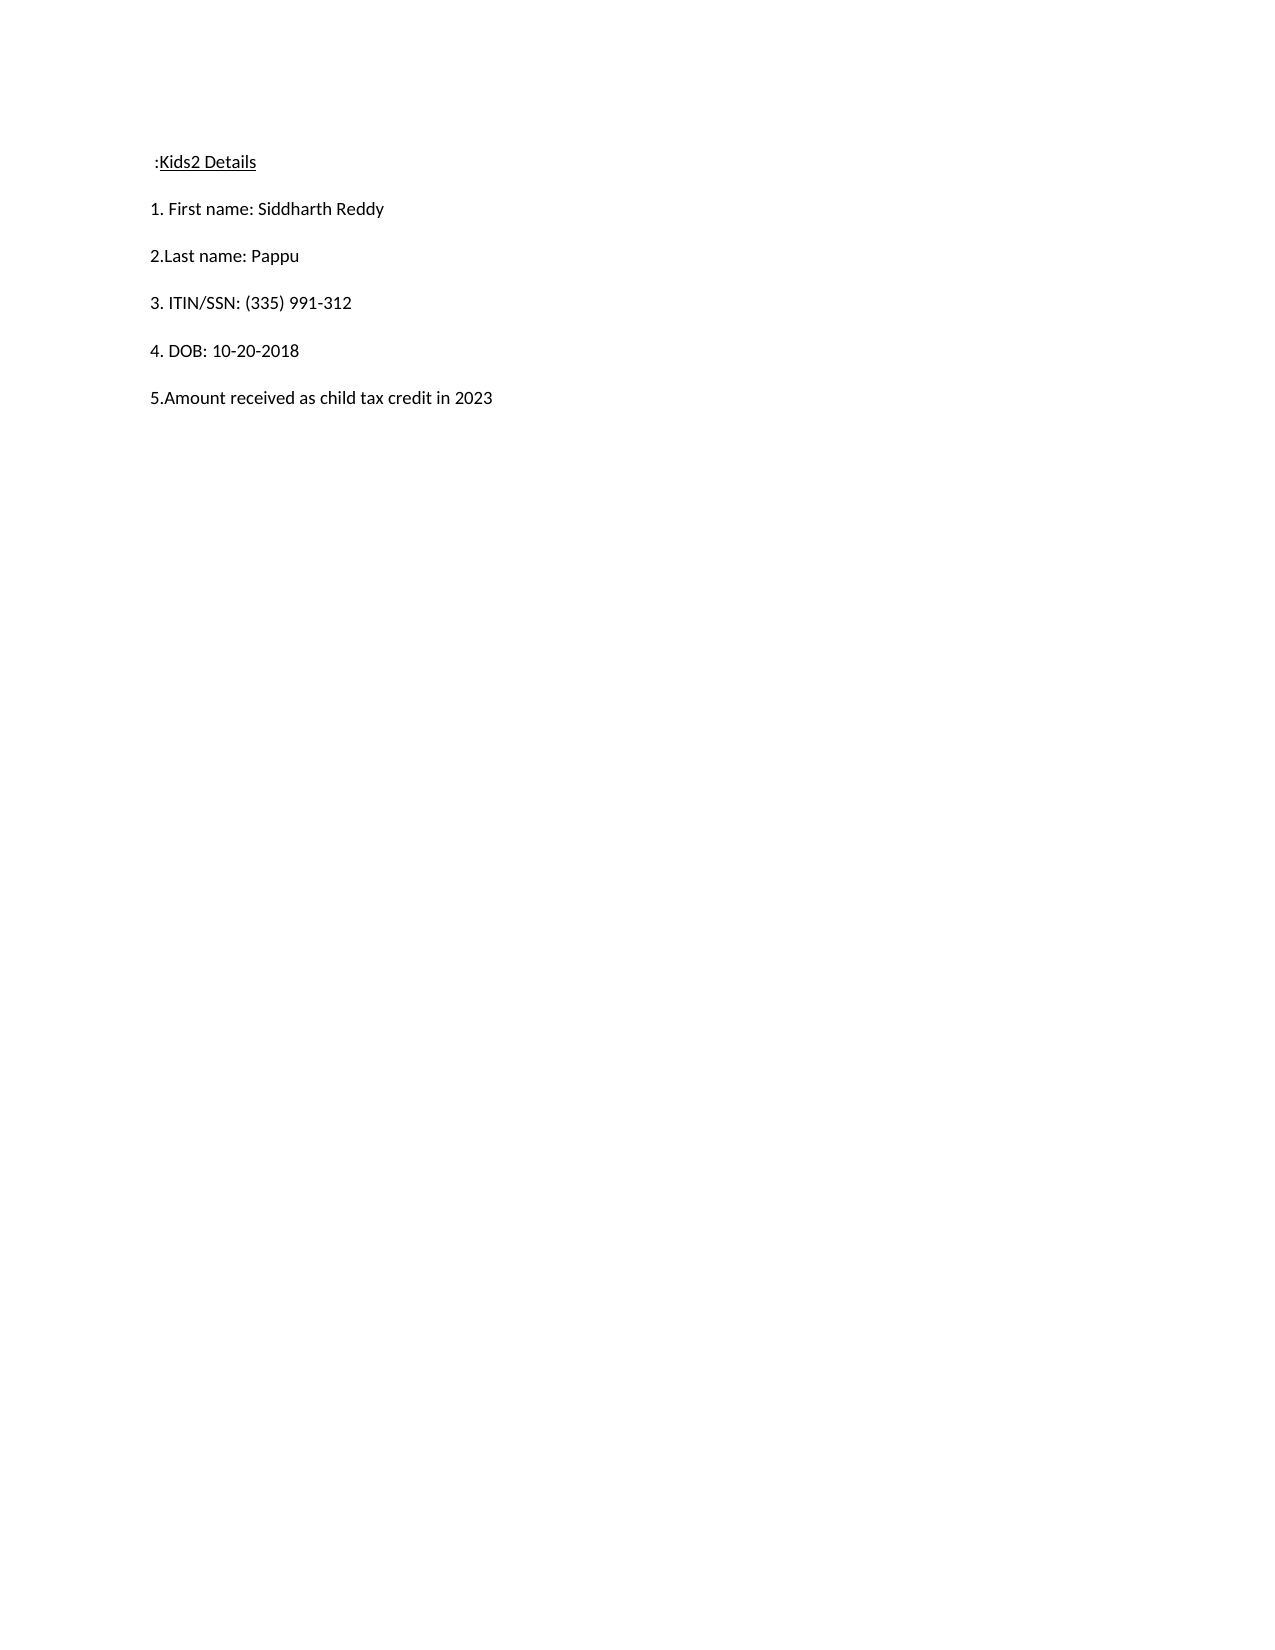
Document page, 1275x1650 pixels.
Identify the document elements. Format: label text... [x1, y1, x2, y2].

text 3. ITIN/SSN: ‭(335) 991-312‬ [150, 292, 1125, 314]
text :Kids2 Details [150, 150, 1125, 173]
text 2.Last name: Pappu [150, 244, 1125, 267]
text 1. First name: Siddharth Reddy [150, 197, 1125, 220]
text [150, 386, 1125, 409]
text 4. DOB: 10-20-2018 [150, 339, 1125, 362]
